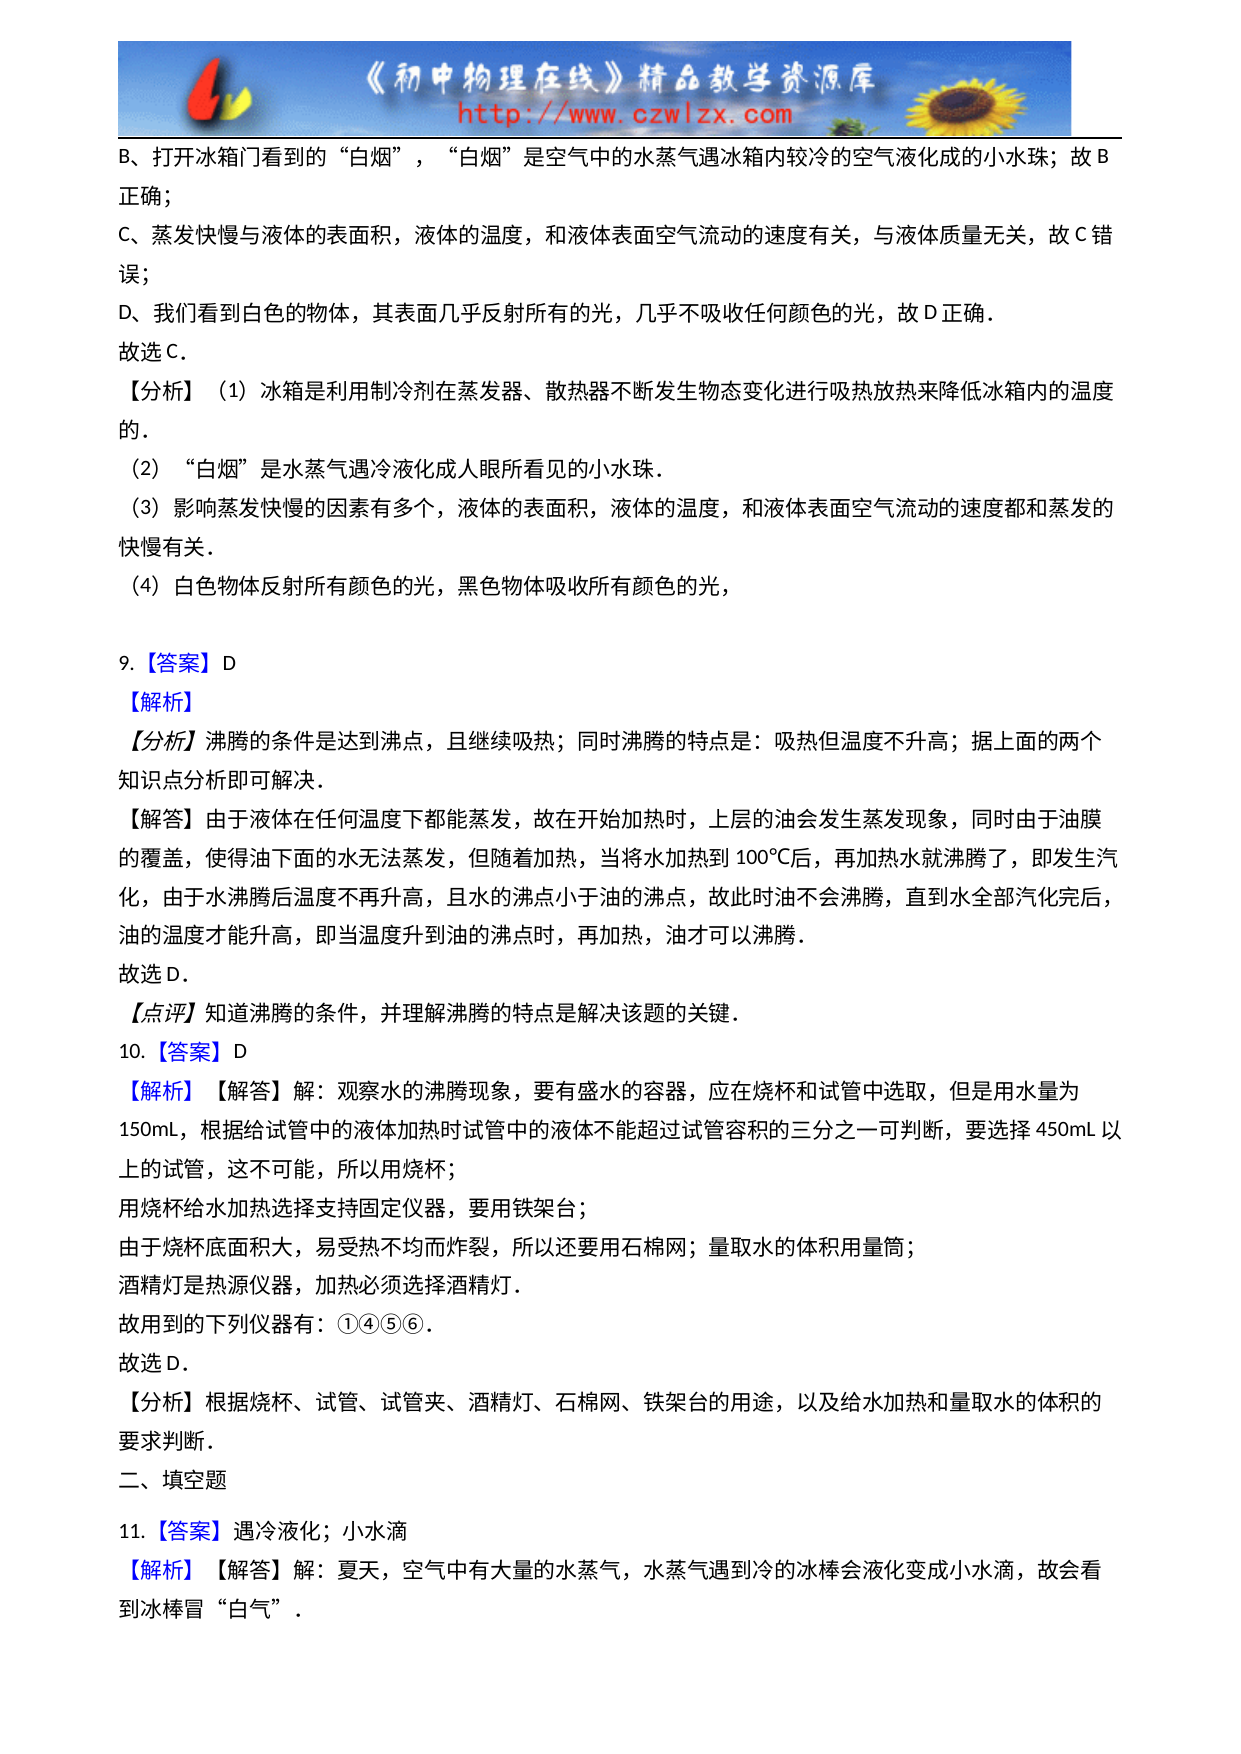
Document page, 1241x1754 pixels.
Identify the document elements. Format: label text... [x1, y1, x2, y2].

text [118, 1553, 1122, 1624]
text 【点评】知道沸腾的条件，并理解沸腾的特点是解决该题的关键． [118, 996, 1122, 1028]
text 二、填空题 [118, 1463, 1122, 1495]
picture [118, 41, 1072, 136]
text 【解答】由于液体在任何温度下都能蒸发，故在开始加热时，上层的油会发生蒸发现象，同时由于油膜的覆盖，使得油下面的水无法蒸发，但随着加热，当将水加热到100℃后，再加热水就沸腾了，即发生汽化，由于水沸腾后温度不再升高，且水的沸点小于油的沸点，故此时油不会沸腾，直到水全部汽化完后，油的温度才能升高，即当温度升到油的沸点时，再加热，油才可以沸腾． 故选D． [118, 801, 1122, 989]
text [118, 140, 1122, 640]
text 10.【答案】D [118, 1034, 1122, 1067]
text 9.【答案】D [118, 646, 1122, 678]
text 【解析】【解答】解：观察水的沸腾现象，要有盛水的容器，应在烧杯和试管中选取，但是用水量为150mL，根据给试管中的液体加热时试管中的液体不能超过试管容积的三分之一可判断，要选择450mL以上的试管，这不可能，所以用烧杯； 用烧杯给水加热选择支持固定仪器，要用铁架台； 由于烧杯底面积大，易受热不均而炸裂，所以还要用石棉网；量取水的体积用量筒； 酒精灯是热源仪器，加热必须选择酒精灯． 故用到的下列仪器有：①④⑤⑥． 故选D． 【分析】根据烧杯、试管、试管夹、酒精灯、石棉网、铁架台的用途，以及给水加热和量取水的体积的要求判断． [118, 1073, 1122, 1456]
text 【分析】沸腾的条件是达到沸点，且继续吸热；同时沸腾的特点是：吸热但温度不升高；据上面的两个知识点分析即可解决． [118, 723, 1122, 795]
text 11.【答案】遇冷液化；小水滴 [118, 1514, 1122, 1546]
text 【解析】 [118, 685, 1122, 717]
